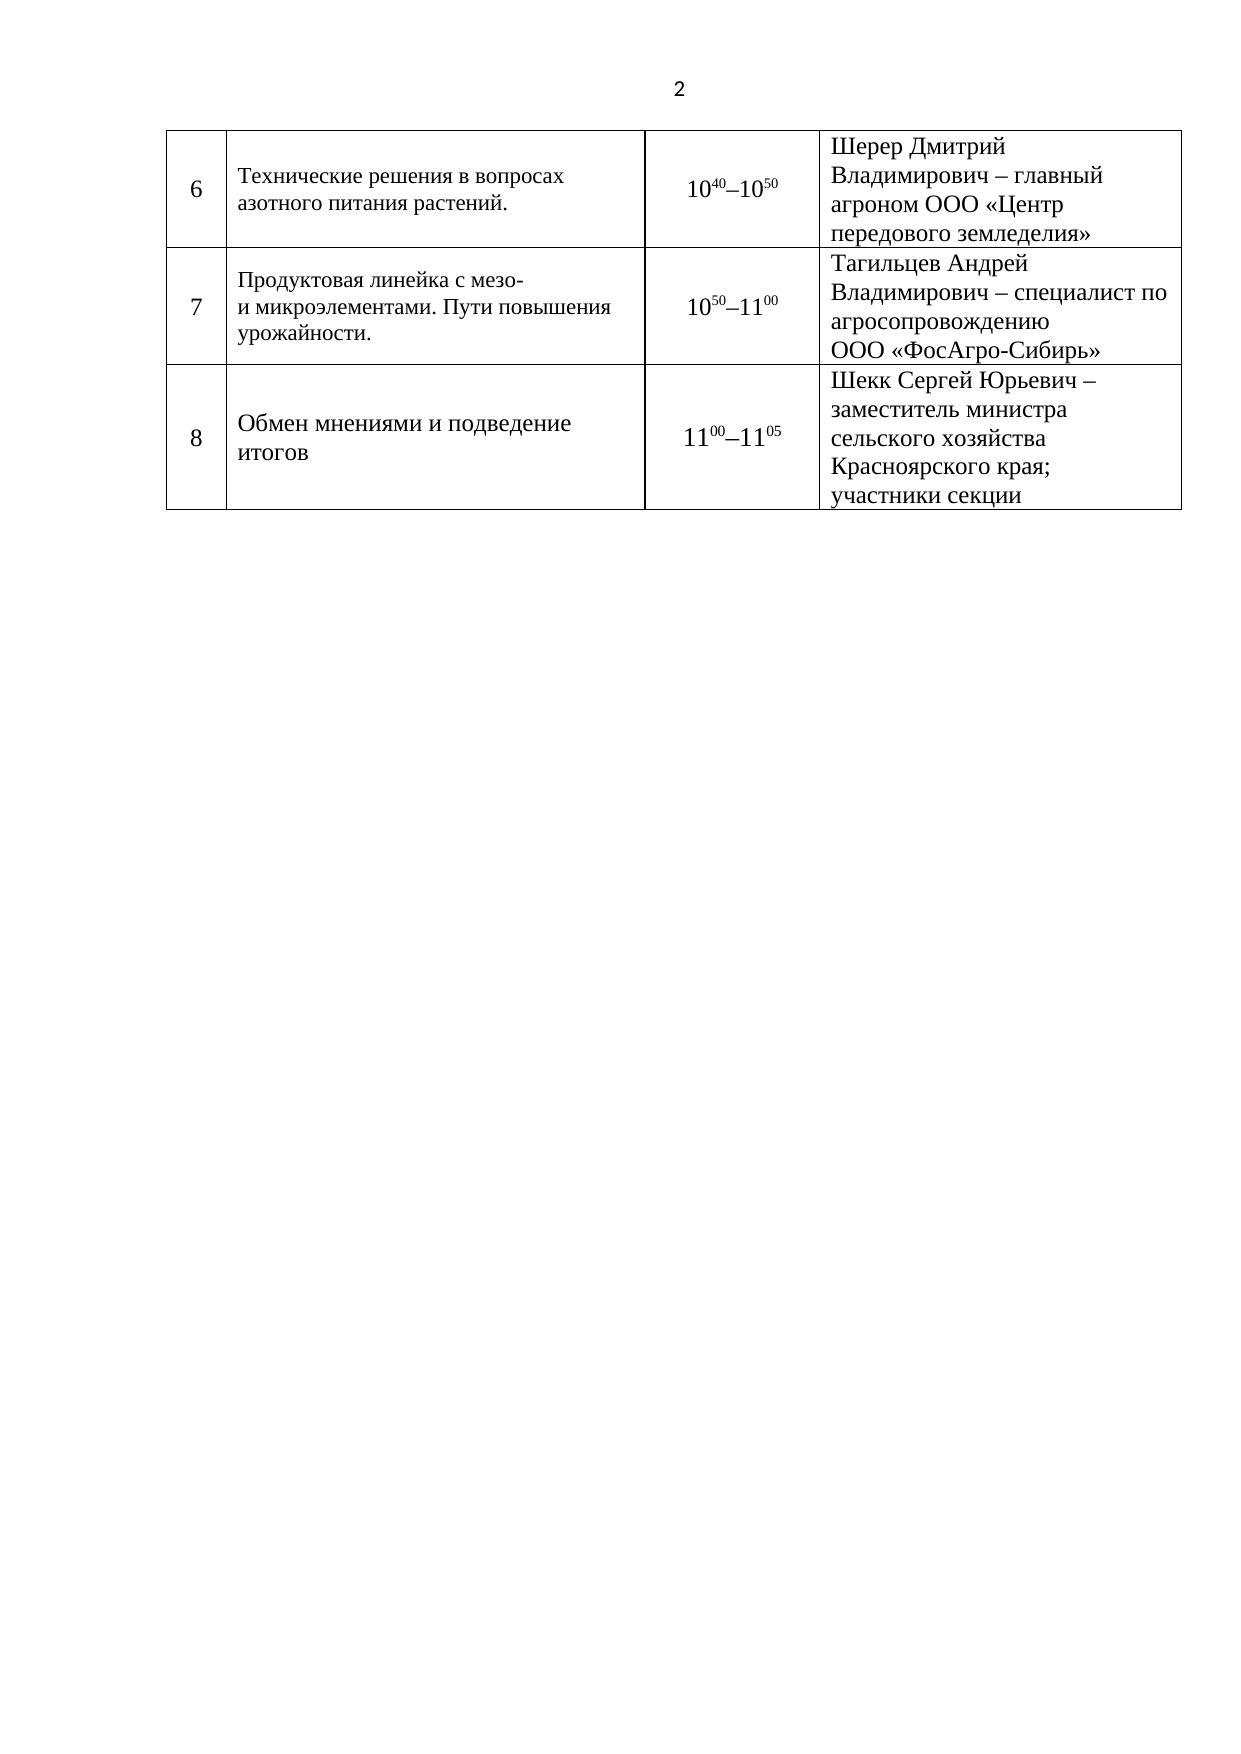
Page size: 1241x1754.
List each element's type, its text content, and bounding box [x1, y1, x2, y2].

table_cell 6 [167, 131, 226, 247]
table_cell 1040‒1050 [646, 131, 819, 247]
table_cell 7 [167, 248, 226, 364]
table_cell 1100‒1105 [646, 365, 819, 509]
table_cell Обмен мнениями и подведение итогов [227, 365, 644, 509]
table_cell Продуктовая линейка с мезо- и микроэлементами. Пути повышения урожайности. [227, 248, 644, 364]
table_cell Шекк Сергей Юрьевич – заместитель министра сельского хозяйства Красноярского края; участники секции [820, 365, 1181, 509]
table_cell Технические решения в вопросах азотного питания растений. [227, 131, 644, 247]
table_cell Тагильцев Андрей Владимирович – специалист по агросопровождению ООО «ФосАгро-Сибирь» [820, 248, 1181, 364]
table_cell Шерер Дмитрий Владимирович – главный агроном ООО «Центр передового земледелия» [820, 131, 1181, 247]
table_cell 1050‒1100 [646, 248, 819, 364]
table_cell 8 [167, 365, 226, 509]
